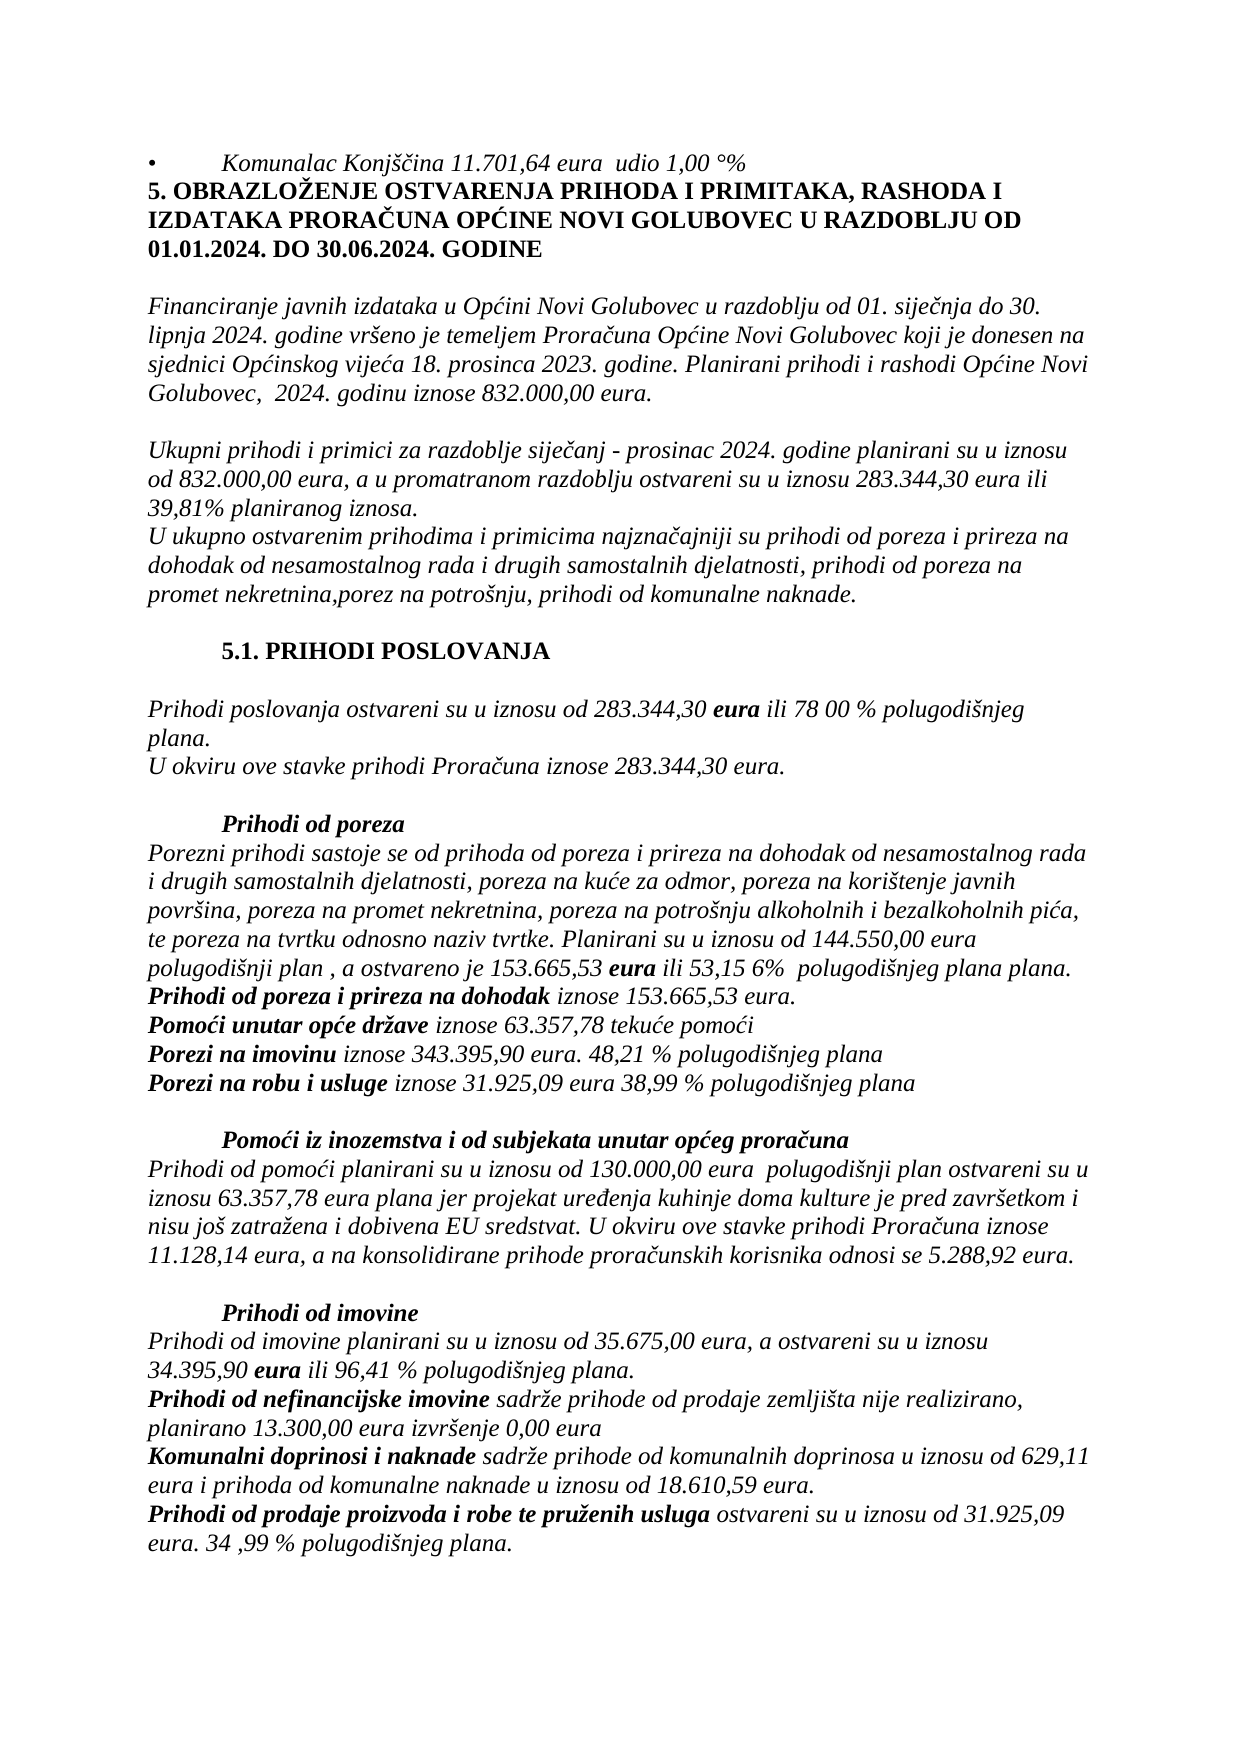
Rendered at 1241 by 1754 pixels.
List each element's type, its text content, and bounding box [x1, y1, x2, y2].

text Pomoći unutar opće države iznose 63.357,78 tekuće pomoći [148, 1010, 1093, 1039]
text Prihodi poslovanja ostvareni su u iznosu od 283.344,30 eura ili 78 00 % polugodišnjeg plana. [148, 694, 1093, 751]
text 5. OBRAZLOŽENJE OSTVARENJA PRIHODA I PRIMITAKA, RASHODA I IZDATAKA PRORAČUNA OPĆINE NOVI GOLUBOVEC U RAZDOBLJU OD 01.01.2024. DO 30.06.2024. GODINE [148, 176, 1093, 263]
text Porezi na robu i usluge iznose 31.925,09 eura 38,99 % polugodišnjeg plana [148, 1068, 1093, 1096]
text Ukupni prihodi i primici za razdoblje siječanj - prosinac 2024. godine planirani su u iznosu od 832.000,00 eura, a u promatranom razdoblju ostvareni su u iznosu 283.344,30 eura ili 39,81% planiranog iznosa. [148, 435, 1093, 521]
text Prihodi od nefinancijske imovine sadrže prihode od prodaje zemljišta nije realizirano, planirano 13.300,00 eura izvršenje 0,00 eura [148, 1384, 1093, 1441]
text U okviru ove stavke prihodi Proračuna iznose 283.344,30 eura. [148, 751, 1093, 780]
text Porezni prihodi sastoje se od prihoda od poreza i prireza na dohodak od nesamostalnog rada i drugih samostalnih djelatnosti, poreza na kuće za odmor, poreza na korištenje javnih površina, poreza na promet nekretnina, poreza na potrošnju alkoholnih i bezalkoholnih pića, te poreza na tvrtku odnosno naziv tvrtke. Planirani su u iznosu od 144.550,00 eura polugodišnji plan , a ostvareno je 153.665,53 eura ili 53,15 6% polugodišnjeg plana plana. [148, 838, 1093, 981]
list Komunalac Konjščina 11.701,64 eura udio 1,00 °% [148, 148, 1093, 176]
text Prihodi od poreza i prireza na dohodak iznose 153.665,53 eura. [148, 981, 1093, 1010]
text Prihodi od poreza [148, 809, 1093, 838]
text Porezi na imovinu iznose 343.395,90 eura. 48,21 % polugodišnjeg plana [148, 1039, 1093, 1068]
text U ukupno ostvarenim prihodima i primicima najznačajniji su prihodi od poreza i prireza na dohodak od nesamostalnog rada i drugih samostalnih djelatnosti, prihodi od poreza na promet nekretnina,porez na potrošnju, prihodi od komunalne naknade. [148, 521, 1093, 608]
text Komunalni doprinosi i naknade sadrže prihode od komunalnih doprinosa u iznosu od 629,11 eura i prihoda od komunalne naknade u iznosu od 18.610,59 eura. [148, 1441, 1093, 1499]
text Prihodi od pomoći planirani su u iznosu od 130.000,00 eura polugodišnji plan ostvareni su u iznosu 63.357,78 eura plana jer projekat uređenja kuhinje doma kulture je pred završetkom i nisu još zatražena i dobivena EU sredstvat. U okviru ove stavke prihodi Proračuna iznose 11.128,14 eura, a na konsolidirane prihode proračunskih korisnika odnosi se 5.288,92 eura. [148, 1154, 1093, 1269]
text 5.1. PRIHODI POSLOVANJA [148, 636, 1093, 665]
text Financiranje javnih izdataka u Općini Novi Golubovec u razdoblju od 01. siječnja do 30. lipnja 2024. godine vršeno je temeljem Proračuna Općine Novi Golubovec koji je donesen na sjednici Općinskog vijeća 18. prosinca 2023. godine. Planirani prihodi i rashodi Općine Novi Golubovec, 2024. godinu iznose 832.000,00 eura. [148, 291, 1093, 406]
text Pomoći iz inozemstva i od subjekata unutar općeg proračuna [148, 1125, 1093, 1154]
text Prihodi od imovine planirani su u iznosu od 35.675,00 eura, a ostvareni su u iznosu 34.395,90 eura ili 96,41 % polugodišnjeg plana. [148, 1326, 1093, 1384]
text Prihodi od imovine [148, 1298, 1093, 1326]
text Prihodi od prodaje proizvoda i robe te pruženih usluga ostvareni su u iznosu od 31.925,09 eura. 34 ,99 % polugodišnjeg plana. [148, 1499, 1093, 1556]
